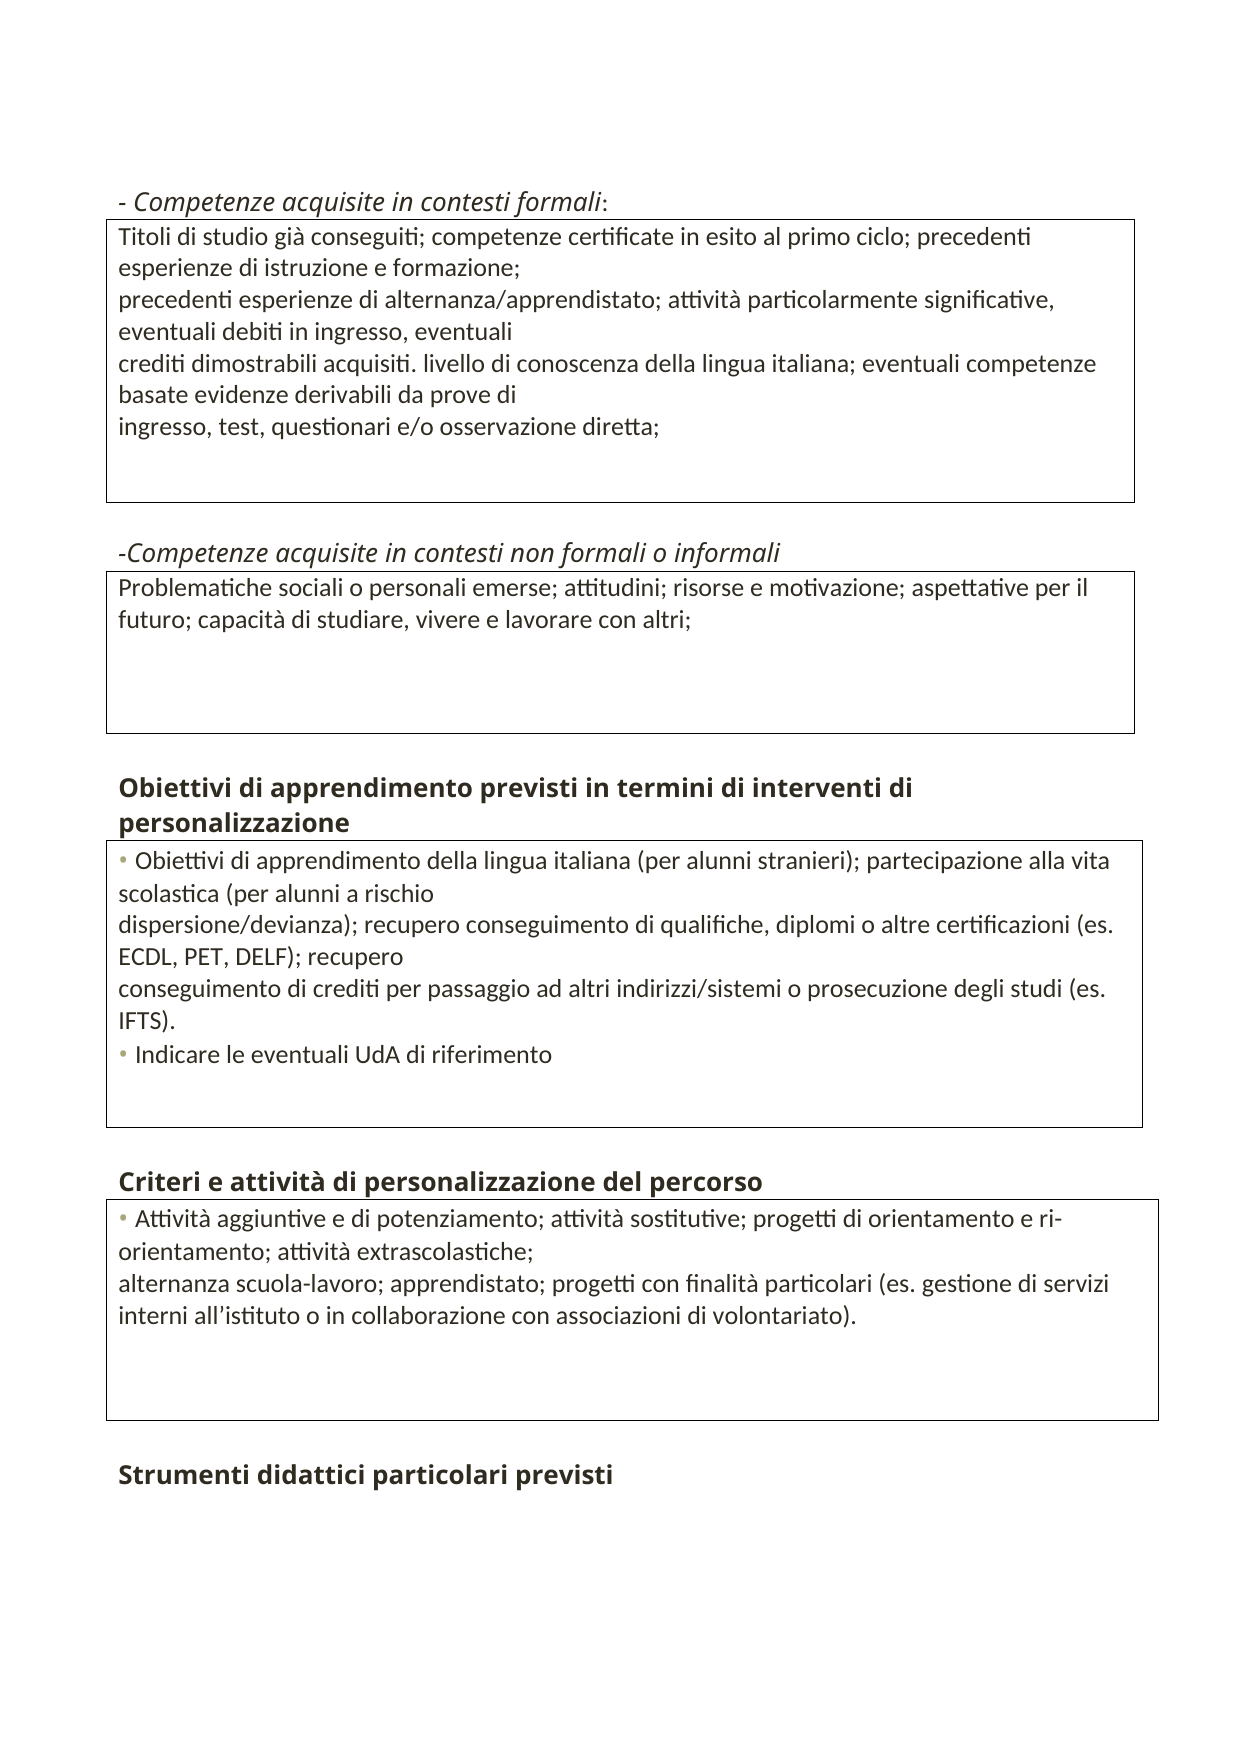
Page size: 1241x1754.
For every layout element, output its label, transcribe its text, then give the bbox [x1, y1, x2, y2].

text Criteri e attività di personalizzazione del percorso [118, 1163, 1122, 1199]
table_header • Attività aggiuntive e di potenziamento; attività sostitutive; progetti di orientamento e ri-orientamento; attività extrascolastiche; alternanza scuola-lavoro; apprendistato; progetti con finalità particolari (es. gestione di servizi interni all’istituto o in collaborazione con associazioni di volontariato). [107, 1200, 1158, 1420]
table_header Problematiche sociali o personali emerse; attitudini; risorse e motivazione; aspettative per il futuro; capacità di studiare, vivere e lavorare con altri; [107, 572, 1134, 733]
text - Competenze acquisite in contesti formali: [118, 183, 1122, 219]
text Obiettivi di apprendimento previsti in termini di interventi di personalizzazione [118, 769, 1122, 840]
table_header Titoli di studio già conseguiti; competenze certificate in esito al primo ciclo; precedenti esperienze di istruzione e formazione; precedenti esperienze di alternanza/apprendistato; attività particolarmente significative, eventuali debiti in ingresso, eventuali crediti dimostrabili acquisiti. livello di conoscenza della lingua italiana; eventuali competenze basate evidenze derivabili da prove di ingresso, test, questionari e/o osservazione diretta; [107, 220, 1134, 502]
text Strumenti didattici particolari previsti [118, 1457, 1122, 1492]
text -Competenze acquisite in contesti non formali o informali [118, 535, 1122, 571]
table_header • Obiettivi di apprendimento della lingua italiana (per alunni stranieri); partecipazione alla vita scolastica (per alunni a rischio dispersione/devianza); recupero conseguimento di qualifiche, diplomi o altre certificazioni (es. ECDL, PET, DELF); recupero conseguimento di crediti per passaggio ad altri indirizzi/sistemi o prosecuzione degli studi (es. IFTS). • Indicare le eventuali UdA di riferimento [107, 841, 1142, 1127]
